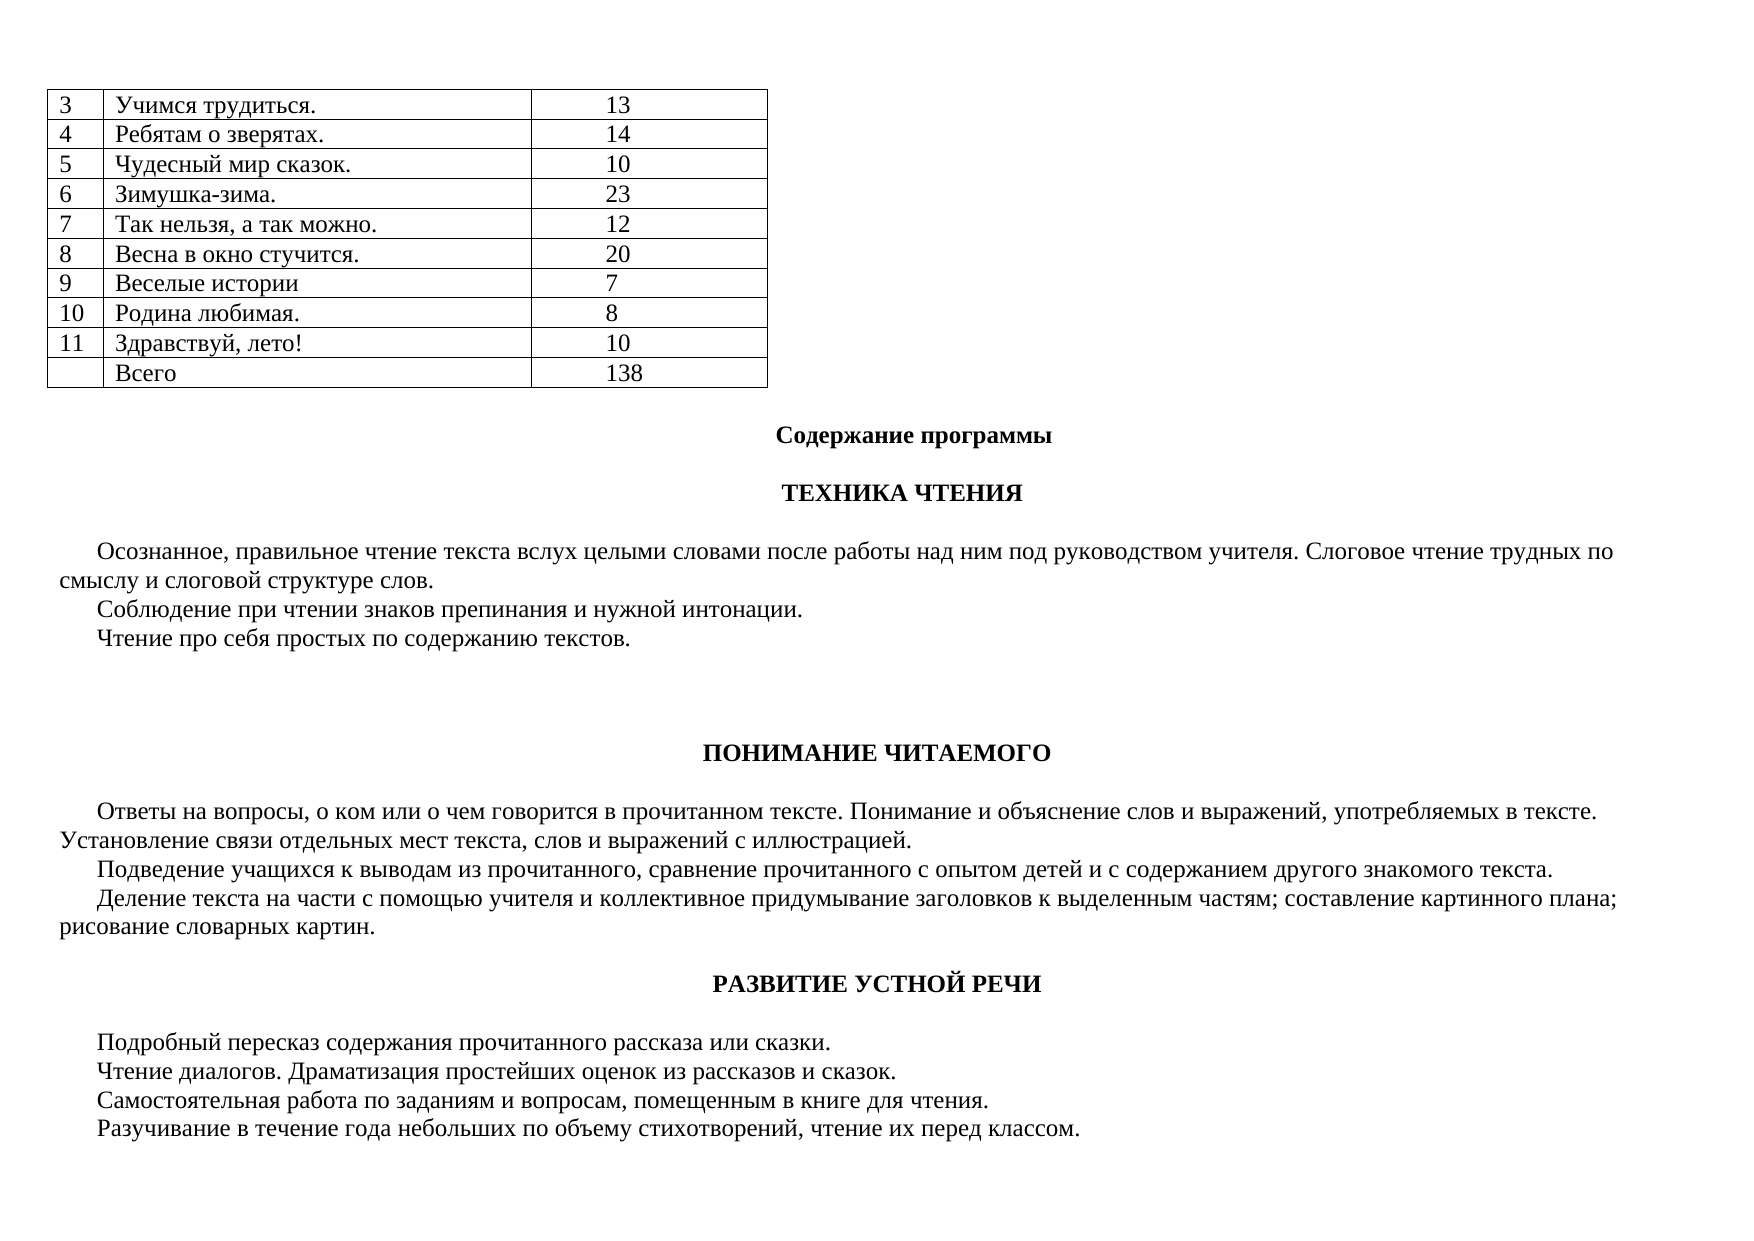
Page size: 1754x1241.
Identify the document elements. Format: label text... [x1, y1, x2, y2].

table_cell 5 [48, 149, 103, 178]
table_cell Чудесный мир сказок. [104, 149, 531, 178]
text РАЗВИТИЕ УСТНОЙ РЕЧИ [59, 969, 1695, 998]
table_cell Ребятам о зверятах. [104, 120, 531, 148]
table_cell Здравствуй, лето! [104, 328, 531, 357]
text ПОНИМАНИЕ ЧИТАЕМОГО [59, 738, 1695, 767]
table_cell Всего [104, 358, 531, 387]
table_cell 10 [532, 149, 767, 178]
table_cell 10 [532, 328, 767, 357]
table_cell Учимся трудиться. [104, 90, 531, 118]
table_cell 138 [532, 358, 767, 387]
table_cell 14 [532, 120, 767, 148]
table_cell 8 [48, 239, 103, 267]
table_cell Веселые истории [104, 269, 531, 297]
table_cell 7 [48, 209, 103, 238]
table_cell 12 [532, 209, 767, 238]
table_cell 10 [48, 298, 103, 327]
table_cell 9 [48, 269, 103, 297]
table_cell 8 [532, 298, 767, 327]
table_cell 13 [532, 90, 767, 118]
text Подробный пересказ содержания прочитанного рассказа или сказки. Чтение диалогов. Драматизация простейших оценок из рассказов и сказок. Самостоятельная работа по заданиям и вопросам, помещенным в книге для чтения. Разучивание в течение года небольших по объему стихотворений, чтение их перед классом. [59, 1027, 1695, 1142]
text Осознанное, правильное чтение текста вслух целыми словами после работы над ним под руководством учителя. Слоговое чтение трудных по смыслу и слоговой структуре слов. Соблюдение при чтении знаков препинания и нужной интонации. Чтение про себя простых по содержанию текстов. [59, 536, 1695, 651]
table_cell Зимушка-зима. [104, 179, 531, 208]
table_cell Так нельзя, а так можно. [104, 209, 531, 238]
table_cell 7 [532, 269, 767, 297]
table_cell 4 [48, 120, 103, 148]
table_cell 20 [532, 239, 767, 267]
table_cell 3 [48, 90, 103, 118]
table_cell [48, 358, 103, 387]
table_cell Весна в окно стучится. [104, 239, 531, 267]
text Содержание программы [59, 421, 1695, 449]
text ТЕХНИКА ЧТЕНИЯ [59, 478, 1695, 507]
table_cell 23 [532, 179, 767, 208]
text Ответы на вопросы, о ком или о чем говорится в прочитанном тексте. Понимание и объяснение слов и выражений, употребляемых в тексте. Установление связи отдельных мест текста, слов и выражений с иллюстрацией. Подведение учащихся к выводам из прочитанного, сравнение прочитанного с опытом детей и с содержанием другого знакомого текста. Деление текста на части с помощью учителя и коллективное придумывание заголовков к выделенным частям; составление картинного плана; рисование словарных картин. [59, 796, 1695, 940]
table_cell Родина любимая. [104, 298, 531, 327]
table_cell 11 [48, 328, 103, 357]
table_cell 6 [48, 179, 103, 208]
